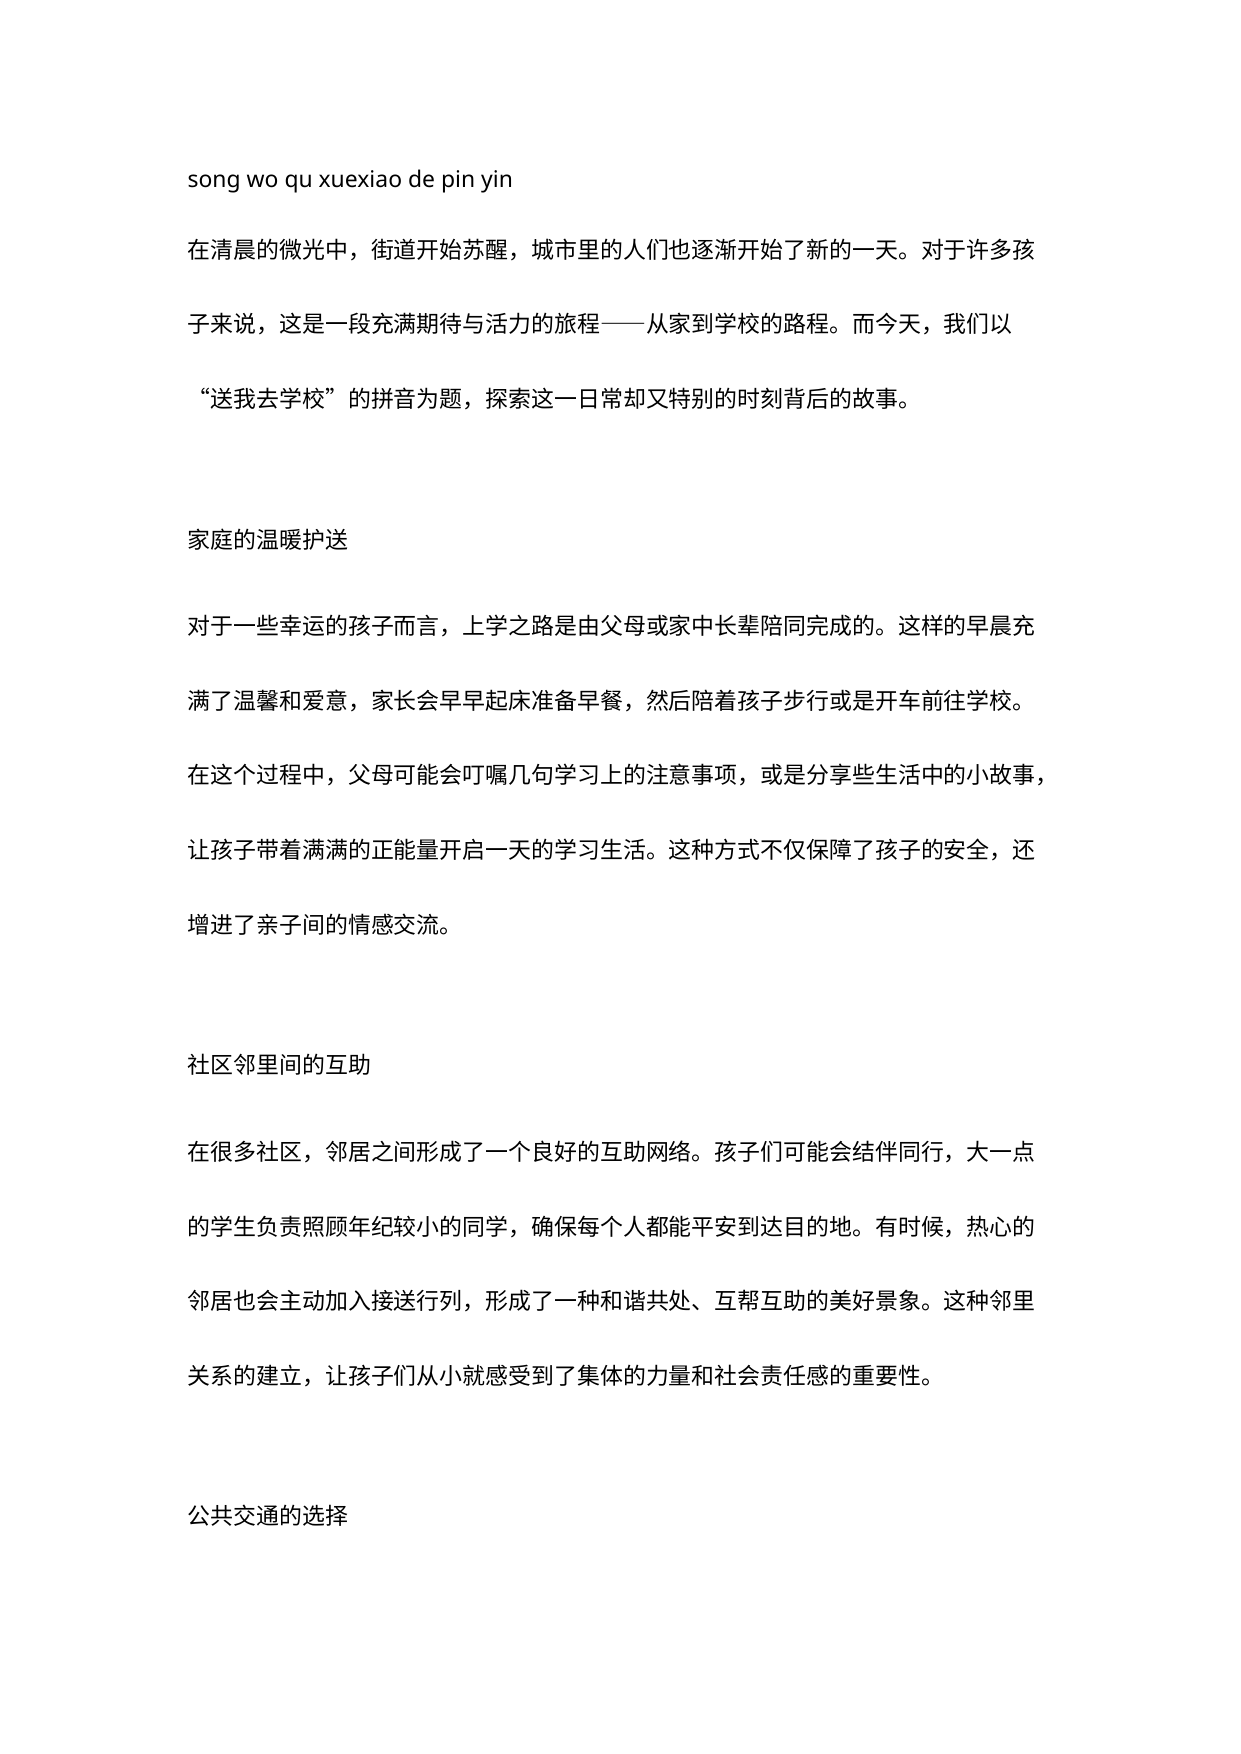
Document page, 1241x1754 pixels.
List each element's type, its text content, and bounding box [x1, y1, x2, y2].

text 对于一些幸运的孩子而言，上学之路是由父母或家中长辈陪同完成的。这样的早晨充满了温馨和爱意，家长会早早起床准备早餐，然后陪着孩子步行或是开车前往学校。在这个过程中，父母可能会叮嘱几句学习上的注意事项，或是分享些生活中的小故事，让孩子带着满满的正能量开启一天的学习生活。这种方式不仅保障了孩子的安全，还增进了亲子间的情感交流。 [187, 592, 1053, 956]
text 社区邻里间的互助 [187, 1031, 1053, 1096]
text 在清晨的微光中，街道开始苏醒，城市里的人们也逐渐开始了新的一天。对于许多孩子来说，这是一段充满期待与活力的旅程——从家到学校的路程。而今天，我们以“送我去学校”的拼音为题，探索这一日常却又特别的时刻背后的故事。 [187, 216, 1053, 430]
text 在很多社区，邻居之间形成了一个良好的互助网络。孩子们可能会结伴同行，大一点的学生负责照顾年纪较小的同学，确保每个人都能平安到达目的地。有时候，热心的邻居也会主动加入接送行列，形成了一种和谐共处、互帮互助的美好景象。这种邻里关系的建立，让孩子们从小就感受到了集体的力量和社会责任感的重要性。 [187, 1118, 1053, 1407]
text 公共交通的选择 [187, 1482, 1053, 1547]
text song wo qu xuexiao de pin yin [187, 162, 1053, 194]
text 家庭的温暖护送 [187, 506, 1053, 571]
